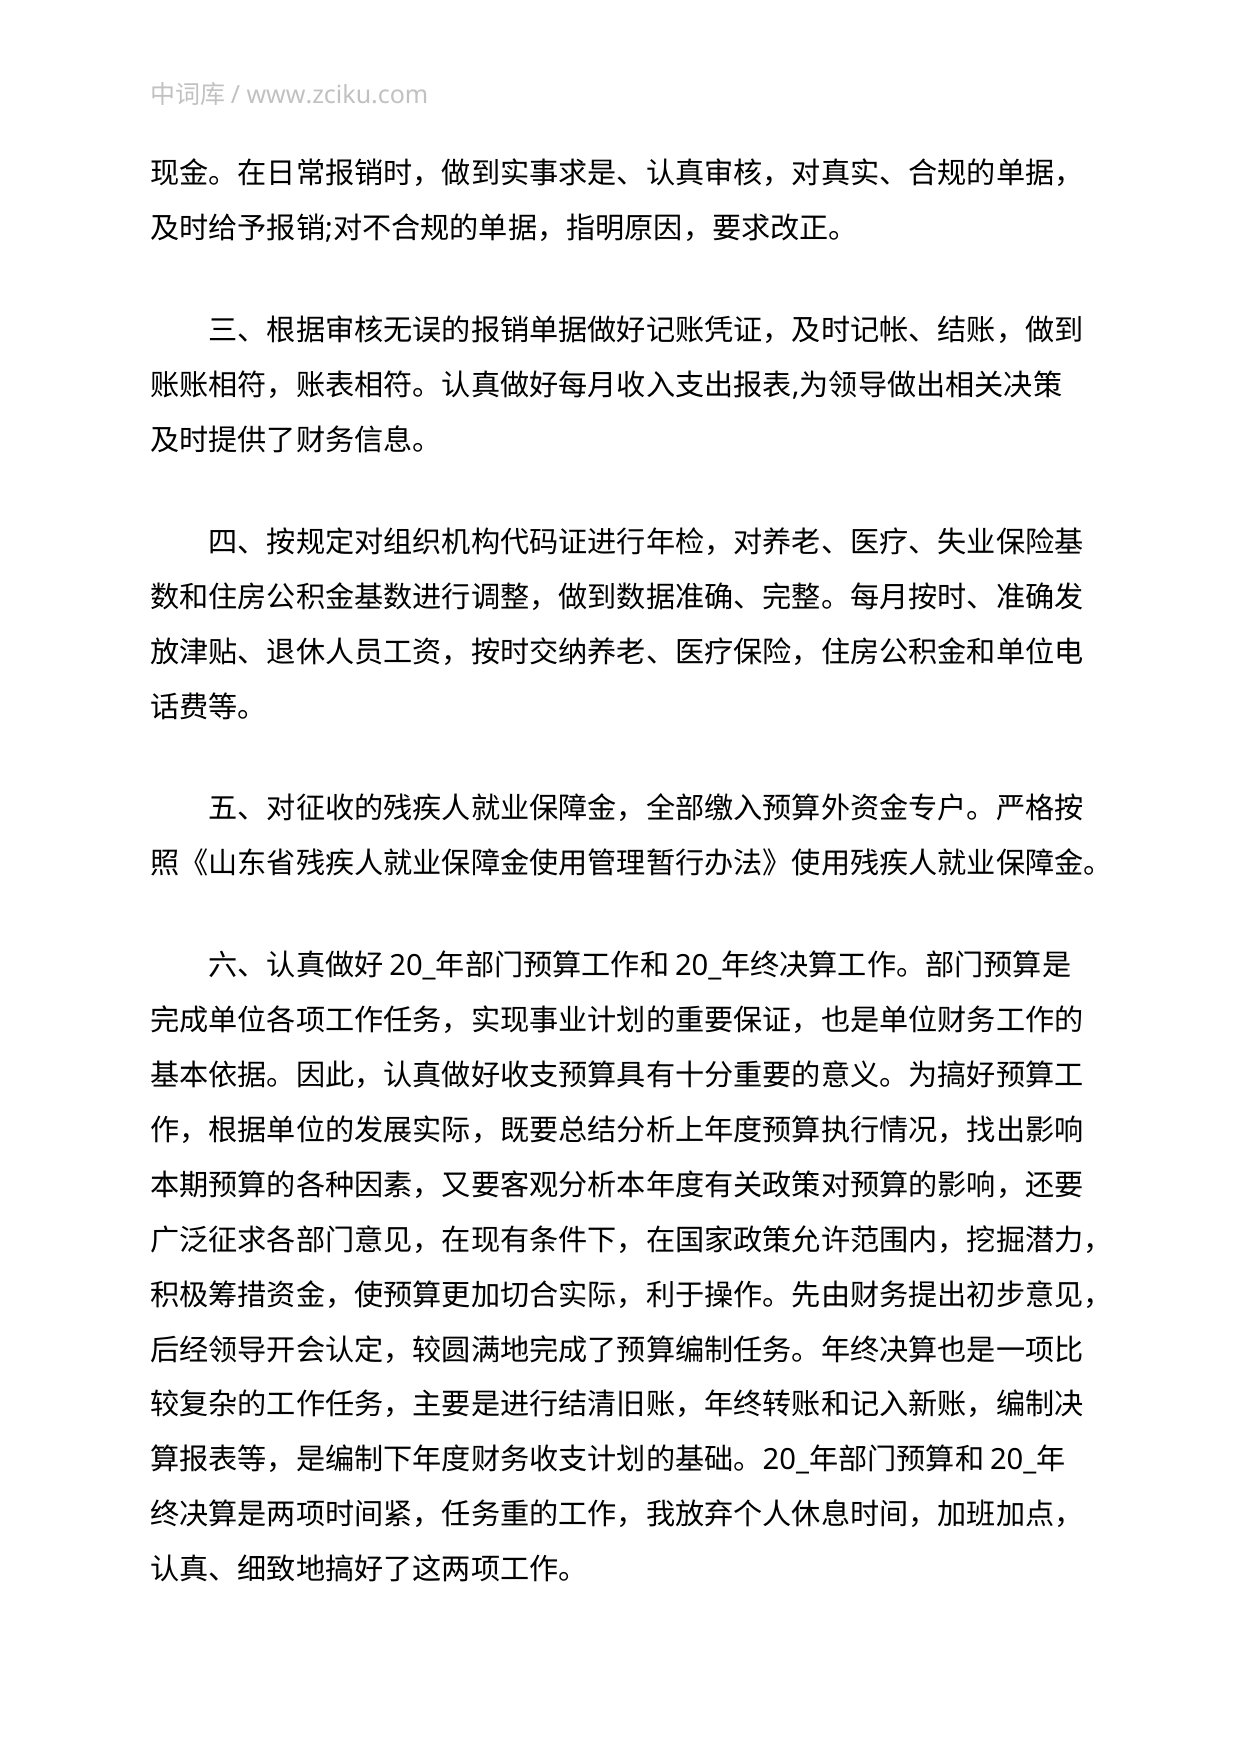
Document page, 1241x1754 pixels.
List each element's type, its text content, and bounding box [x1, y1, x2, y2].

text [150, 150, 1090, 247]
text 四、按规定对组织机构代码证进行年检，对养老、医疗、失业保险基数和住房公积金基数进行调整，做到数据准确、完整。每月按时、准确发放津贴、退休人员工资，按时交纳养老、医疗保险，住房公积金和单位电话费等。 [150, 518, 1090, 726]
text 三、根据审核无误的报销单据做好记账凭证，及时记帐、结账，做到账账相符，账表相符。认真做好每月收入支出报表,为领导做出相关决策及时提供了财务信息。 [150, 307, 1090, 459]
text 五、对征收的残疾人就业保障金，全部缴入预算外资金专户。严格按照《山东省残疾人就业保障金使用管理暂行办法》使用残疾人就业保障金。 [150, 785, 1090, 882]
text 六、认真做好20_年部门预算工作和20_年终决算工作。部门预算是完成单位各项工作任务，实现事业计划的重要保证，也是单位财务工作的基本依据。因此，认真做好收支预算具有十分重要的意义。为搞好预算工作，根据单位的发展实际，既要总结分析上年度预算执行情况，找出影响本期预算的各种因素，又要客观分析本年度有关政策对预算的影响，还要广泛征求各部门意见，在现有条件下，在国家政策允许范围内，挖掘潜力，积极筹措资金，使预算更加切合实际，利于操作。先由财务提出初步意见，后经领导开会认定，较圆满地完成了预算编制任务。年终决算也是一项比较复杂的工作任务，主要是进行结清旧账，年终转账和记入新账，编制决算报表等，是编制下年度财务收支计划的基础。20_年部门预算和20_年终决算是两项时间紧，任务重的工作，我放弃个人休息时间，加班加点，认真、细致地搞好了这两项工作。 [150, 942, 1090, 1588]
